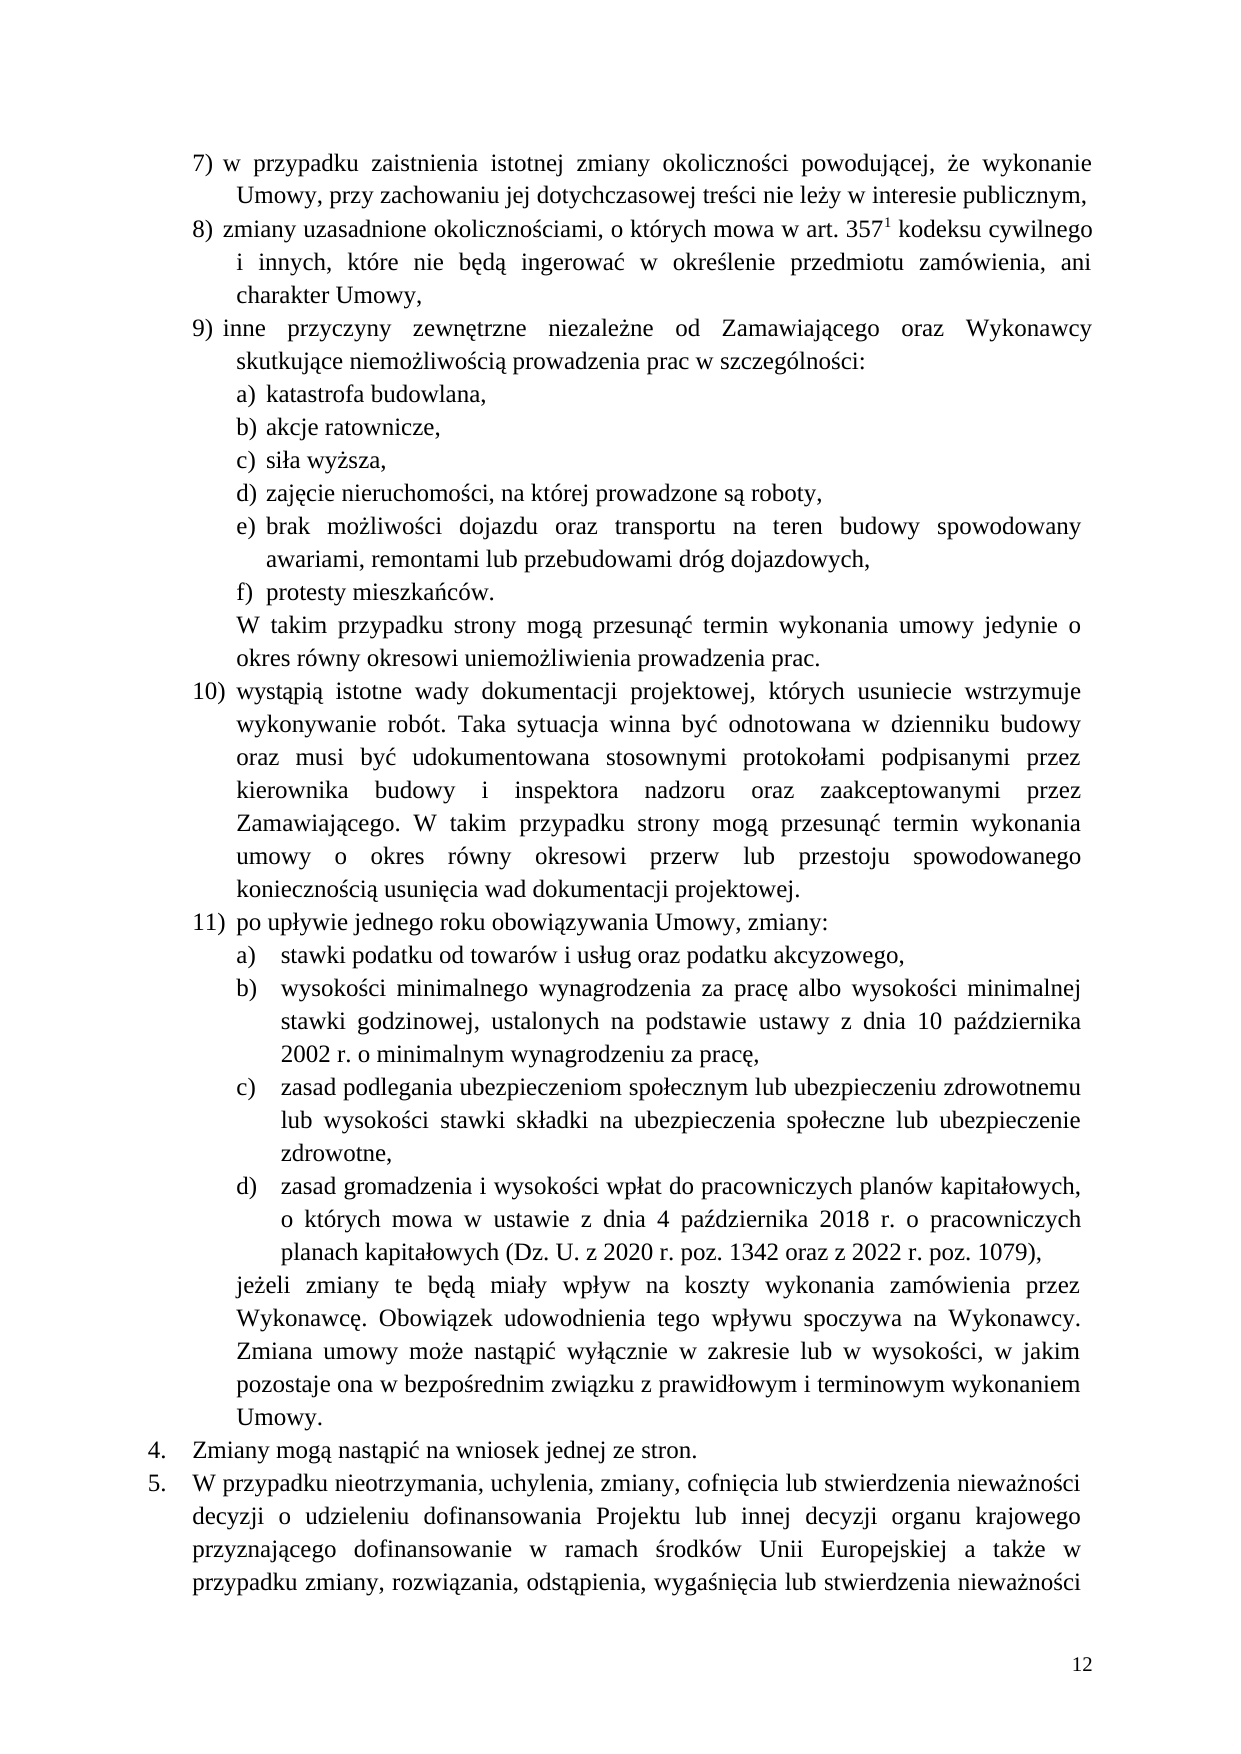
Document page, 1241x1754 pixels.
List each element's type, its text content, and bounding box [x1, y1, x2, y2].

list zajęcie nieruchomości, na której prowadzone są roboty, [236, 478, 1082, 507]
list zasad podlegania ubezpieczeniom społecznym lub ubezpieczeniu zdrowotnemu lub wysokości stawki składki na ubezpieczenia społeczne lub ubezpieczenie zdrowotne, [236, 1072, 1082, 1167]
list Zmiany mogą nastąpić na wniosek jednej ze stron. [148, 1435, 1082, 1464]
list w przypadku zaistnienia istotnej zmiany okoliczności powodującej, że wykonanie Umowy, przy zachowaniu jej dotychczasowej treści nie leży w interesie publicznym, [192, 148, 1093, 209]
list protesty mieszkańców. [236, 577, 1082, 606]
list siła wyższa, [236, 445, 1082, 473]
list akcje ratownicze, [236, 412, 1082, 441]
list wystąpią istotne wady dokumentacji projektowej, których usuniecie wstrzymuje wykonywanie robót. Taka sytuacja winna być odnotowana w dzienniku budowy oraz musi być udokumentowana stosownymi protokołami podpisanymi przez kierownika budowy i inspektora nadzoru oraz zaakceptowanymi przez Zamawiającego. W takim przypadku strony mogą przesunąć termin wykonania umowy o okres równy okresowi przerw lub przestoju spowodowanego koniecznością usunięcia wad dokumentacji projektowej. [192, 676, 1082, 903]
text jeżeli zmiany te będą miały wpływ na koszty wykonania zamówienia przez Wykonawcę. Obowiązek udowodnienia tego wpływu spoczywa na Wykonawcy. Zmiana umowy może nastąpić wyłącznie w zakresie lub w wysokości, w jakim pozostaje ona w bezpośrednim związku z prawidłowym i terminowym wykonaniem Umowy. [236, 1270, 1082, 1431]
list brak możliwości dojazdu oraz transportu na teren budowy spowodowany awariami, remontami lub przebudowami dróg dojazdowych, [236, 511, 1082, 573]
list inne przyczyny zewnętrzne niezależne od Zamawiającego oraz Wykonawcy skutkujące niemożliwością prowadzenia prac w szczególności: [192, 313, 1093, 374]
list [148, 1468, 1082, 1596]
list wysokości minimalnego wynagrodzenia za pracę albo wysokości minimalnej stawki godzinowej, ustalonych na podstawie ustawy z dnia 10 października 2002 r. o minimalnym wynagrodzeniu za pracę, [236, 973, 1082, 1068]
list katastrofa budowlana, [236, 379, 1082, 407]
list po upływie jednego roku obowiązywania Umowy, zmiany: [192, 907, 1082, 936]
text W takim przypadku strony mogą przesunąć termin wykonania umowy jedynie o okres równy okresowi uniemożliwienia prowadzenia prac. [236, 610, 1082, 672]
list stawki podatku od towarów i usług oraz podatku akcyzowego, [236, 940, 1082, 969]
list zasad gromadzenia i wysokości wpłat do pracowniczych planów kapitałowych, o których mowa w ustawie z dnia 4 października 2018 r. o pracowniczych planach kapitałowych (Dz. U. z 2020 r. poz. 1342 oraz z 2022 r. poz. 1079), [236, 1171, 1082, 1266]
list zmiany uzasadnione okolicznościami, o których mowa w art. 3571 kodeksu cywilnego i innych, które nie będą ingerować w określenie przedmiotu zamówienia, ani charakter Umowy, [192, 214, 1093, 308]
